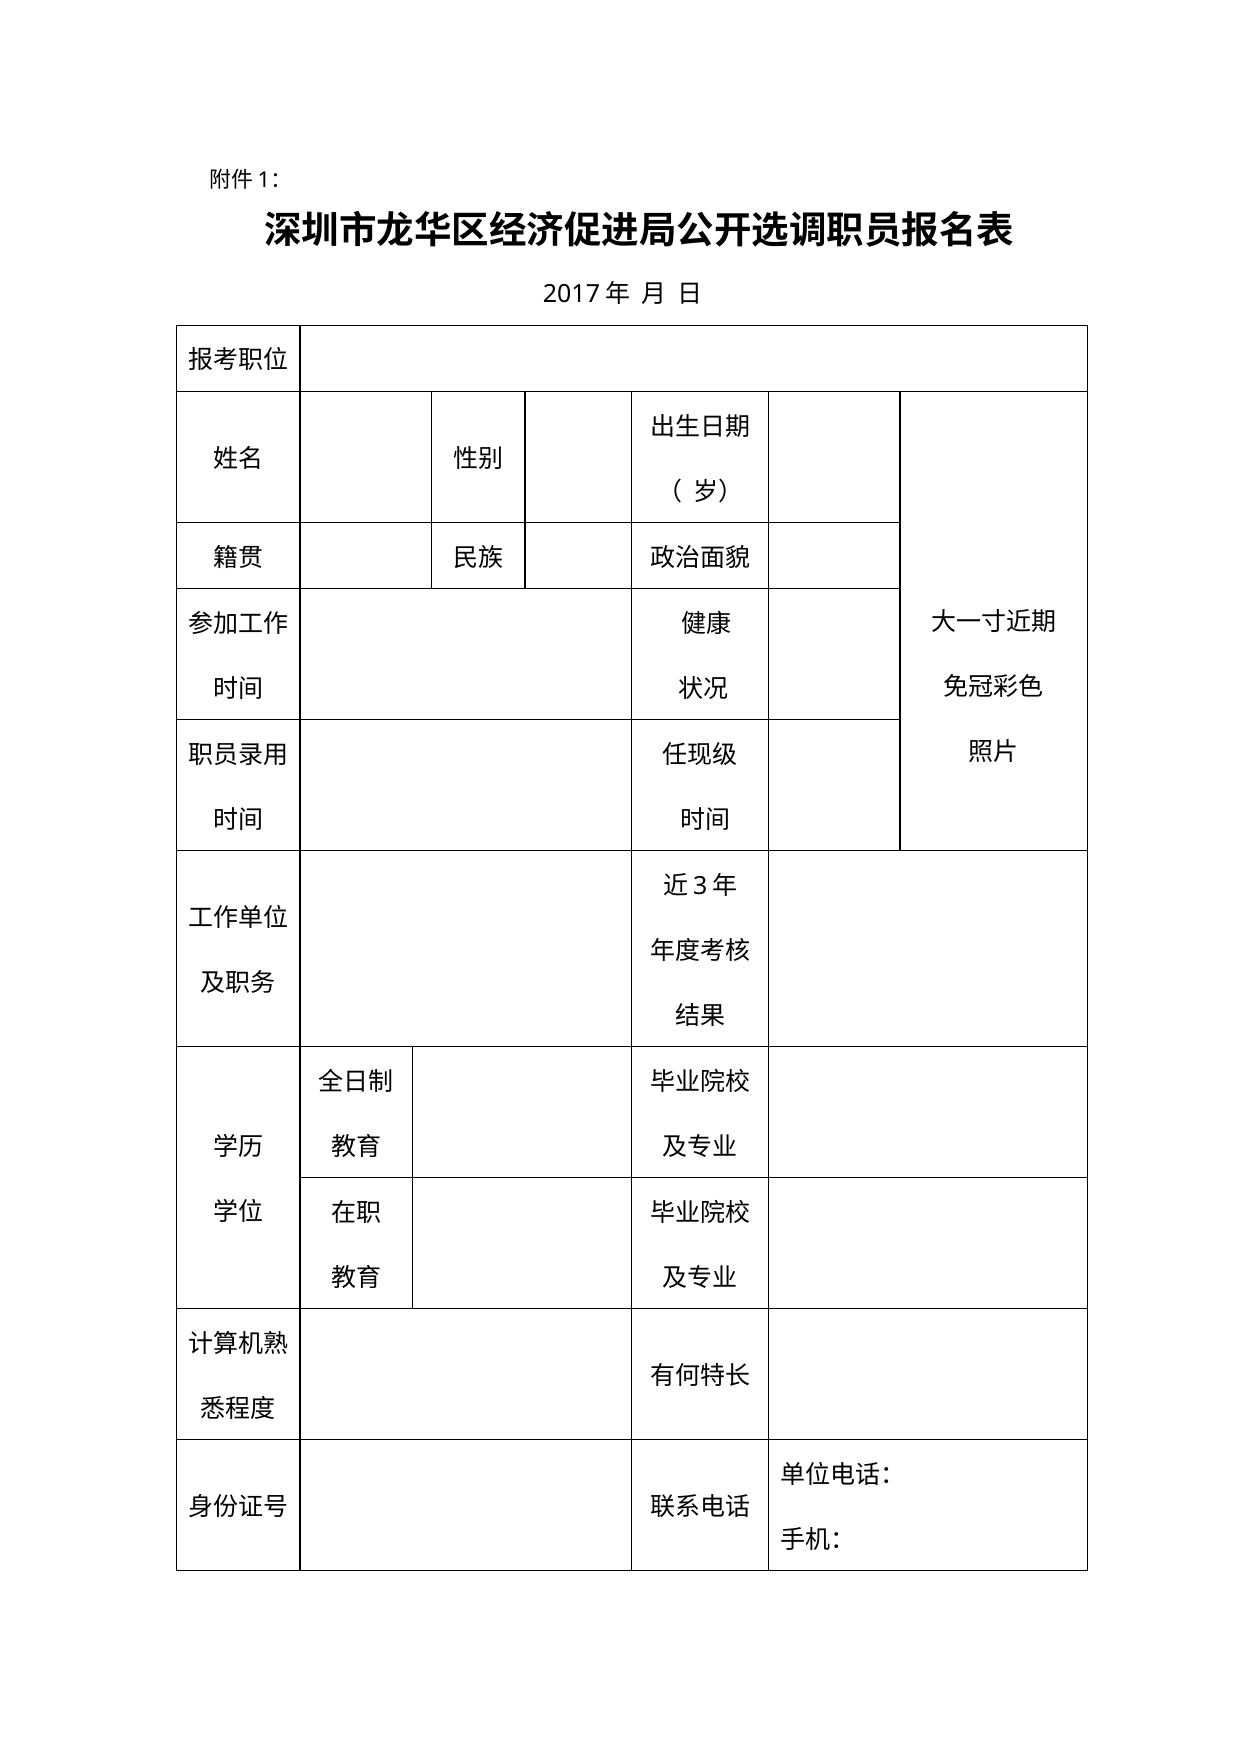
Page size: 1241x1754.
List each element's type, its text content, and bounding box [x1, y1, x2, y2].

table_cell 职员录用时间 [177, 720, 299, 850]
table_header [301, 326, 1087, 391]
table_cell 性别 [432, 392, 524, 522]
table_cell 联系电话 [632, 1440, 768, 1570]
table_cell 任现级 时间 [632, 720, 768, 850]
table_cell 出生日期 （ 岁） [632, 392, 768, 522]
table_cell [769, 1309, 1087, 1439]
table_cell 姓名 [177, 392, 299, 522]
table_cell [301, 851, 631, 1046]
table_cell [769, 589, 899, 719]
table_cell 学历 学位 [177, 1047, 299, 1308]
table_cell [769, 392, 899, 522]
table_cell 政治面貌 [632, 523, 768, 588]
table_cell 工作单位及职务 [177, 851, 299, 1046]
table_cell [301, 1440, 631, 1570]
table_cell [301, 392, 431, 522]
table_cell [301, 589, 631, 719]
table_cell [769, 1178, 1087, 1308]
table_cell 毕业院校 及专业 [632, 1047, 768, 1177]
table_cell [769, 523, 899, 588]
table_cell 籍贯 [177, 523, 299, 588]
table_cell 民族 [432, 523, 524, 588]
table_cell 全日制教育 [301, 1047, 412, 1177]
table_cell 单位电话： 手机： [769, 1440, 1087, 1570]
text 附件1： [187, 162, 1053, 194]
table_cell [769, 1047, 1087, 1177]
table_cell [301, 720, 631, 850]
table_cell 近3年 年度考核 结果 [632, 851, 768, 1046]
text 深圳市龙华区经济促进局公开选调职员报名表 [187, 194, 1053, 259]
table_cell 大一寸近期 免冠彩色 照片 [901, 392, 1087, 850]
text 2017年 月 日 [187, 259, 1053, 324]
table_cell 健康 状况 [632, 589, 768, 719]
table_cell [413, 1047, 631, 1177]
table_cell [769, 851, 1087, 1046]
table_cell 身份证号 [177, 1440, 299, 1570]
table_cell 有何特长 [632, 1309, 768, 1439]
table_cell 毕业院校 及专业 [632, 1178, 768, 1308]
table_header 报考职位 [177, 326, 299, 391]
table_cell [301, 1309, 631, 1439]
table_cell 参加工作时间 [177, 589, 299, 719]
table_cell [526, 392, 631, 522]
table_cell [526, 523, 631, 588]
table_cell 在职 教育 [301, 1178, 412, 1308]
table_cell [413, 1178, 631, 1308]
table_cell [301, 523, 431, 588]
table_cell [769, 720, 899, 850]
table_cell 计算机熟悉程度 [177, 1309, 299, 1439]
